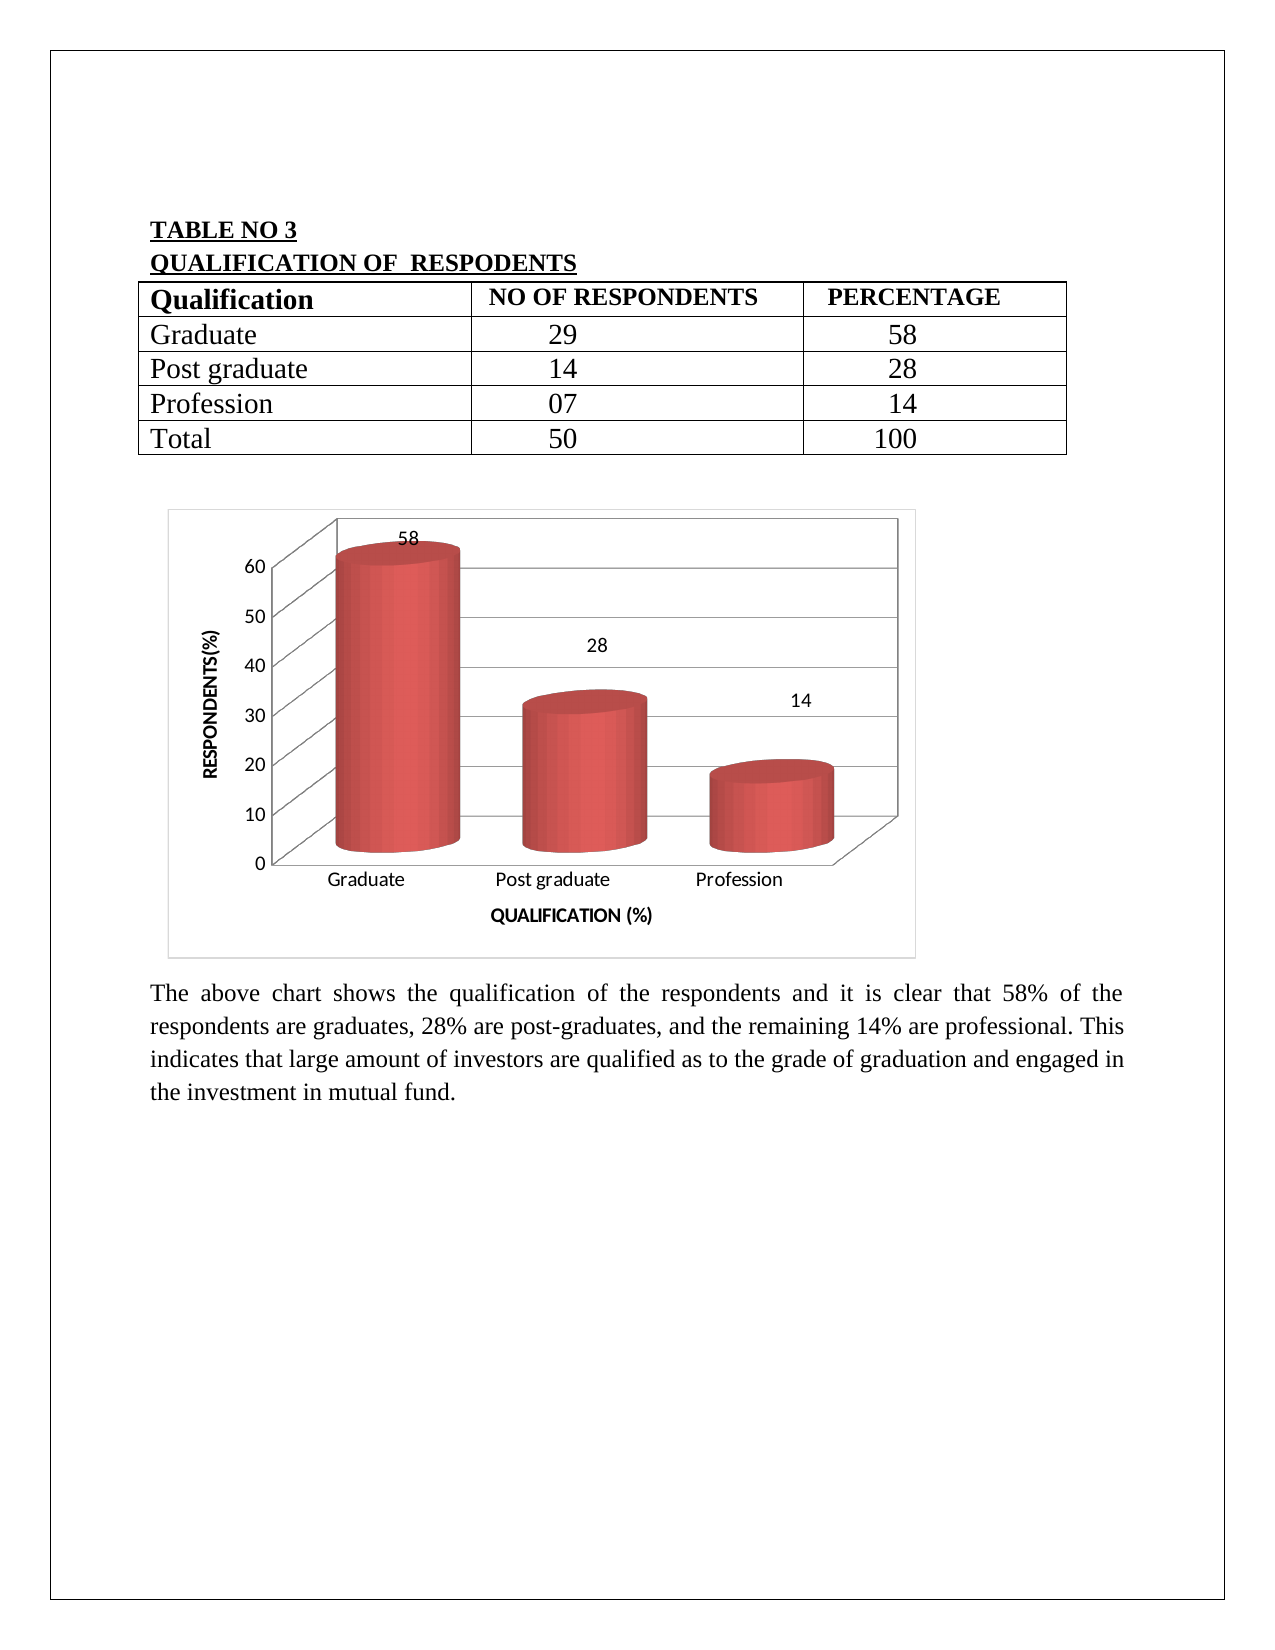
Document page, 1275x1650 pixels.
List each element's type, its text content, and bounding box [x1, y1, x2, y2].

table_cell 100 [804, 421, 1066, 454]
table_header NO OF RESPONDENTS [472, 283, 803, 316]
table_cell 58 [804, 317, 1066, 351]
table_cell 28 [804, 352, 1066, 385]
table_cell Graduate [139, 317, 471, 351]
table_cell Post graduate [139, 352, 471, 385]
text The above chart shows the qualification of the respondents and it is clear that 58% of the respondents are graduates, 28% are post-graduates, and the remaining 14% are professional. This indicates that large amount of investors are qualified as to the grade of graduation and engaged in the investment in mutual fund. [150, 978, 1125, 1106]
table_cell 14 [804, 386, 1066, 420]
table_header PERCENTAGE [804, 283, 1066, 316]
text QUALIFICATION OF RESPODENTS [150, 248, 1125, 277]
table_cell Profession [139, 386, 471, 420]
table_cell 14 [472, 352, 803, 385]
table_cell 29 [472, 317, 803, 351]
table_cell Total [139, 421, 471, 454]
table_cell 50 [472, 421, 803, 454]
table_cell 07 [472, 386, 803, 420]
table_header Qualification [139, 283, 471, 316]
text TABLE NO 3 [150, 215, 1125, 244]
